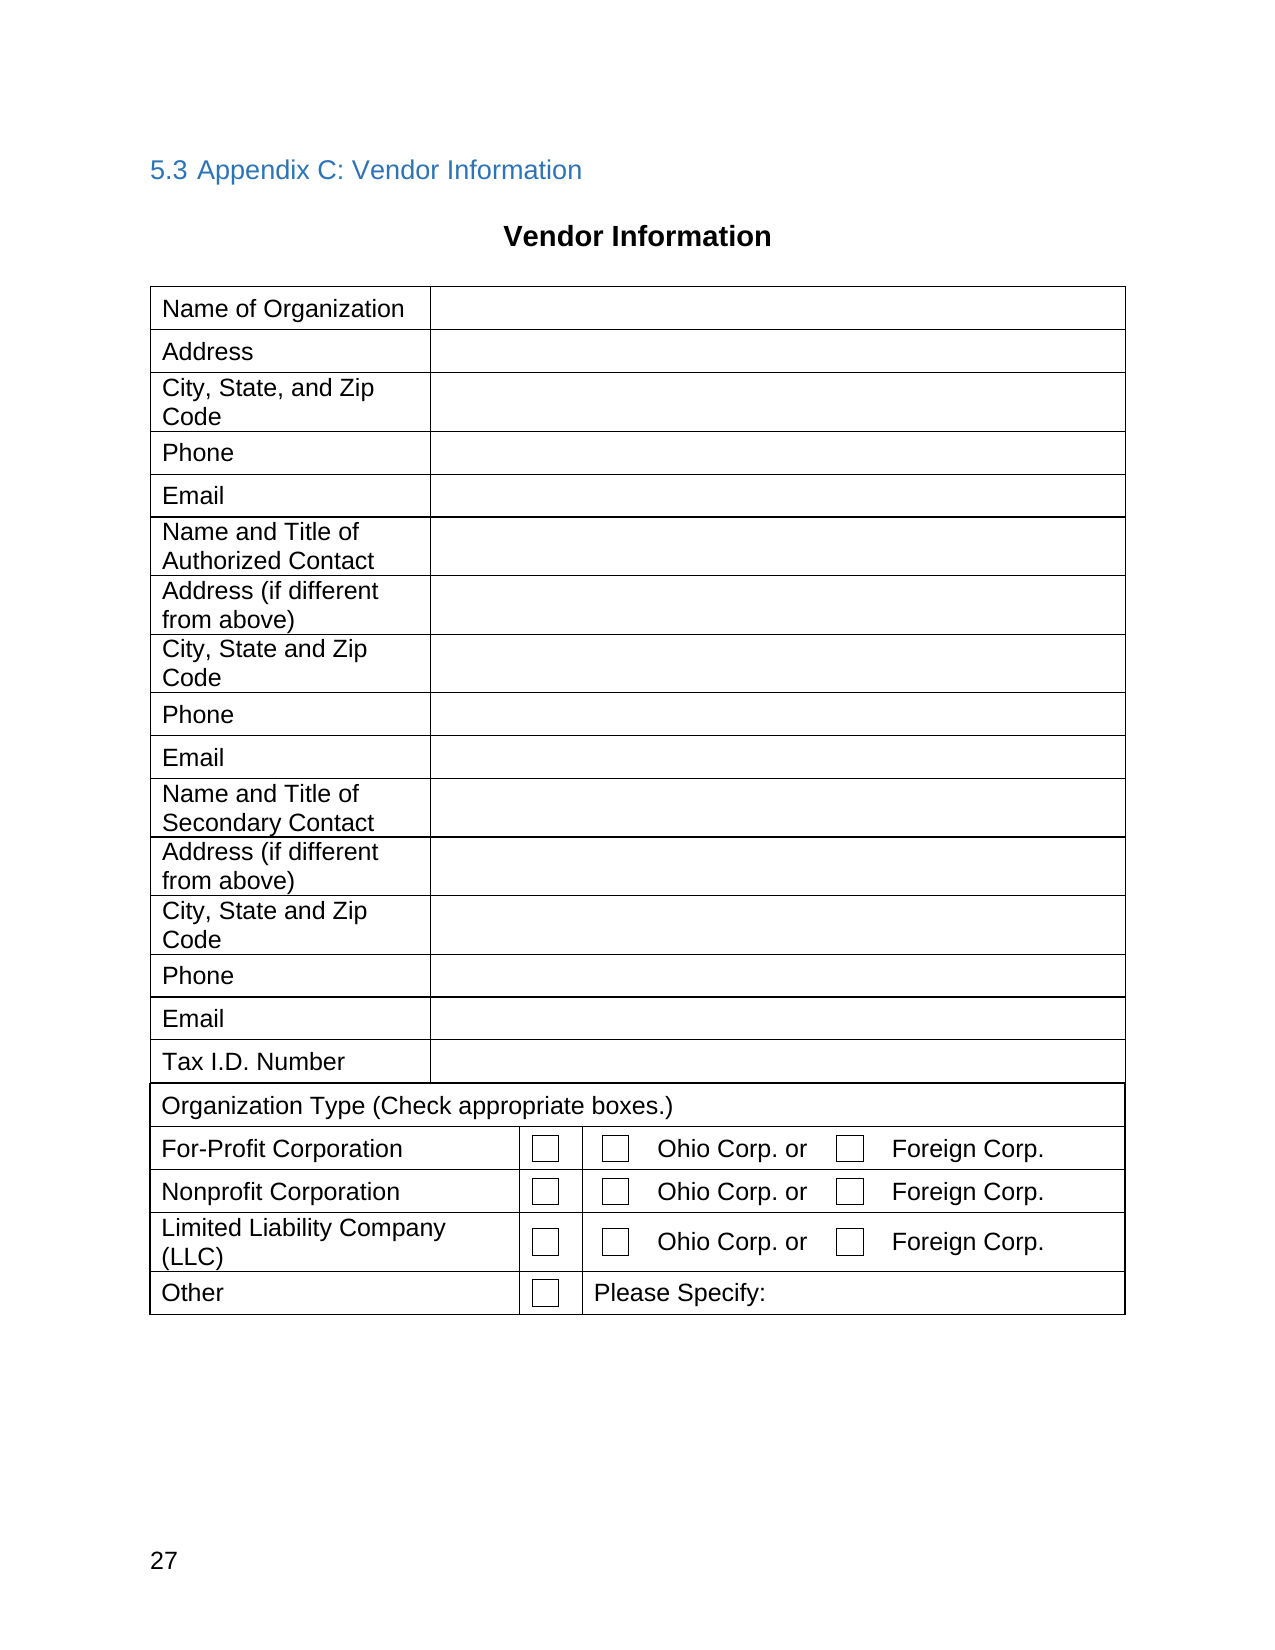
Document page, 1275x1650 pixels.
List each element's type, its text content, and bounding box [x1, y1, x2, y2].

table_cell [431, 432, 1125, 473]
table_cell Ohio Corp. or Foreign Corp. [583, 1170, 1124, 1212]
table_cell [431, 373, 1125, 431]
table_cell Address [151, 330, 430, 372]
table_cell Other [151, 1272, 519, 1313]
table_cell For-Profit Corporation [151, 1127, 519, 1169]
table_cell City, State, and Zip Code [151, 373, 430, 431]
table_cell Name and Title of Authorized Contact [151, 518, 430, 575]
table_cell [520, 1170, 582, 1212]
table_cell Limited Liability Company (LLC) [151, 1213, 519, 1271]
table_cell City, State and Zip Code [151, 896, 430, 953]
table_cell City, State and Zip Code [151, 635, 430, 692]
table_cell [431, 838, 1125, 895]
table_header Name of Organization [151, 287, 430, 329]
table_cell Address (if different from above) [151, 576, 430, 633]
table_cell [431, 518, 1125, 575]
table_cell Phone [151, 693, 430, 735]
table_cell [520, 1272, 582, 1313]
table_header [431, 287, 1125, 329]
table_header Organization Type (Check appropriate boxes.) [151, 1084, 1124, 1126]
table_cell [431, 736, 1125, 778]
table_cell Phone [151, 955, 430, 996]
table_cell [520, 1127, 582, 1169]
table_cell Ohio Corp. or Foreign Corp. [583, 1213, 1124, 1271]
table_cell Email [151, 736, 430, 778]
table_cell Please Specify: [583, 1272, 1124, 1313]
table_cell Ohio Corp. or Foreign Corp. [583, 1127, 1124, 1169]
table_cell [431, 955, 1125, 996]
table_cell [431, 576, 1125, 633]
table_cell [431, 896, 1125, 953]
table_cell [431, 693, 1125, 735]
subtitle Appendix C: Vendor Information [150, 154, 1125, 185]
table_cell Name and Title of Secondary Contact [151, 779, 430, 836]
table_cell [431, 330, 1125, 372]
table_cell Phone [151, 432, 430, 473]
table_cell [431, 998, 1125, 1039]
text Vendor Information [150, 219, 1125, 252]
table_cell Email [151, 475, 430, 516]
table_cell [431, 635, 1125, 692]
table_cell [431, 475, 1125, 516]
table_cell Email [151, 998, 430, 1039]
table_cell [520, 1213, 582, 1271]
table_cell Nonprofit Corporation [151, 1170, 519, 1212]
table_cell [431, 1040, 1125, 1082]
table_cell [431, 779, 1125, 836]
table_cell Tax I.D. Number [151, 1040, 430, 1082]
table_cell Address (if different from above) [151, 838, 430, 895]
